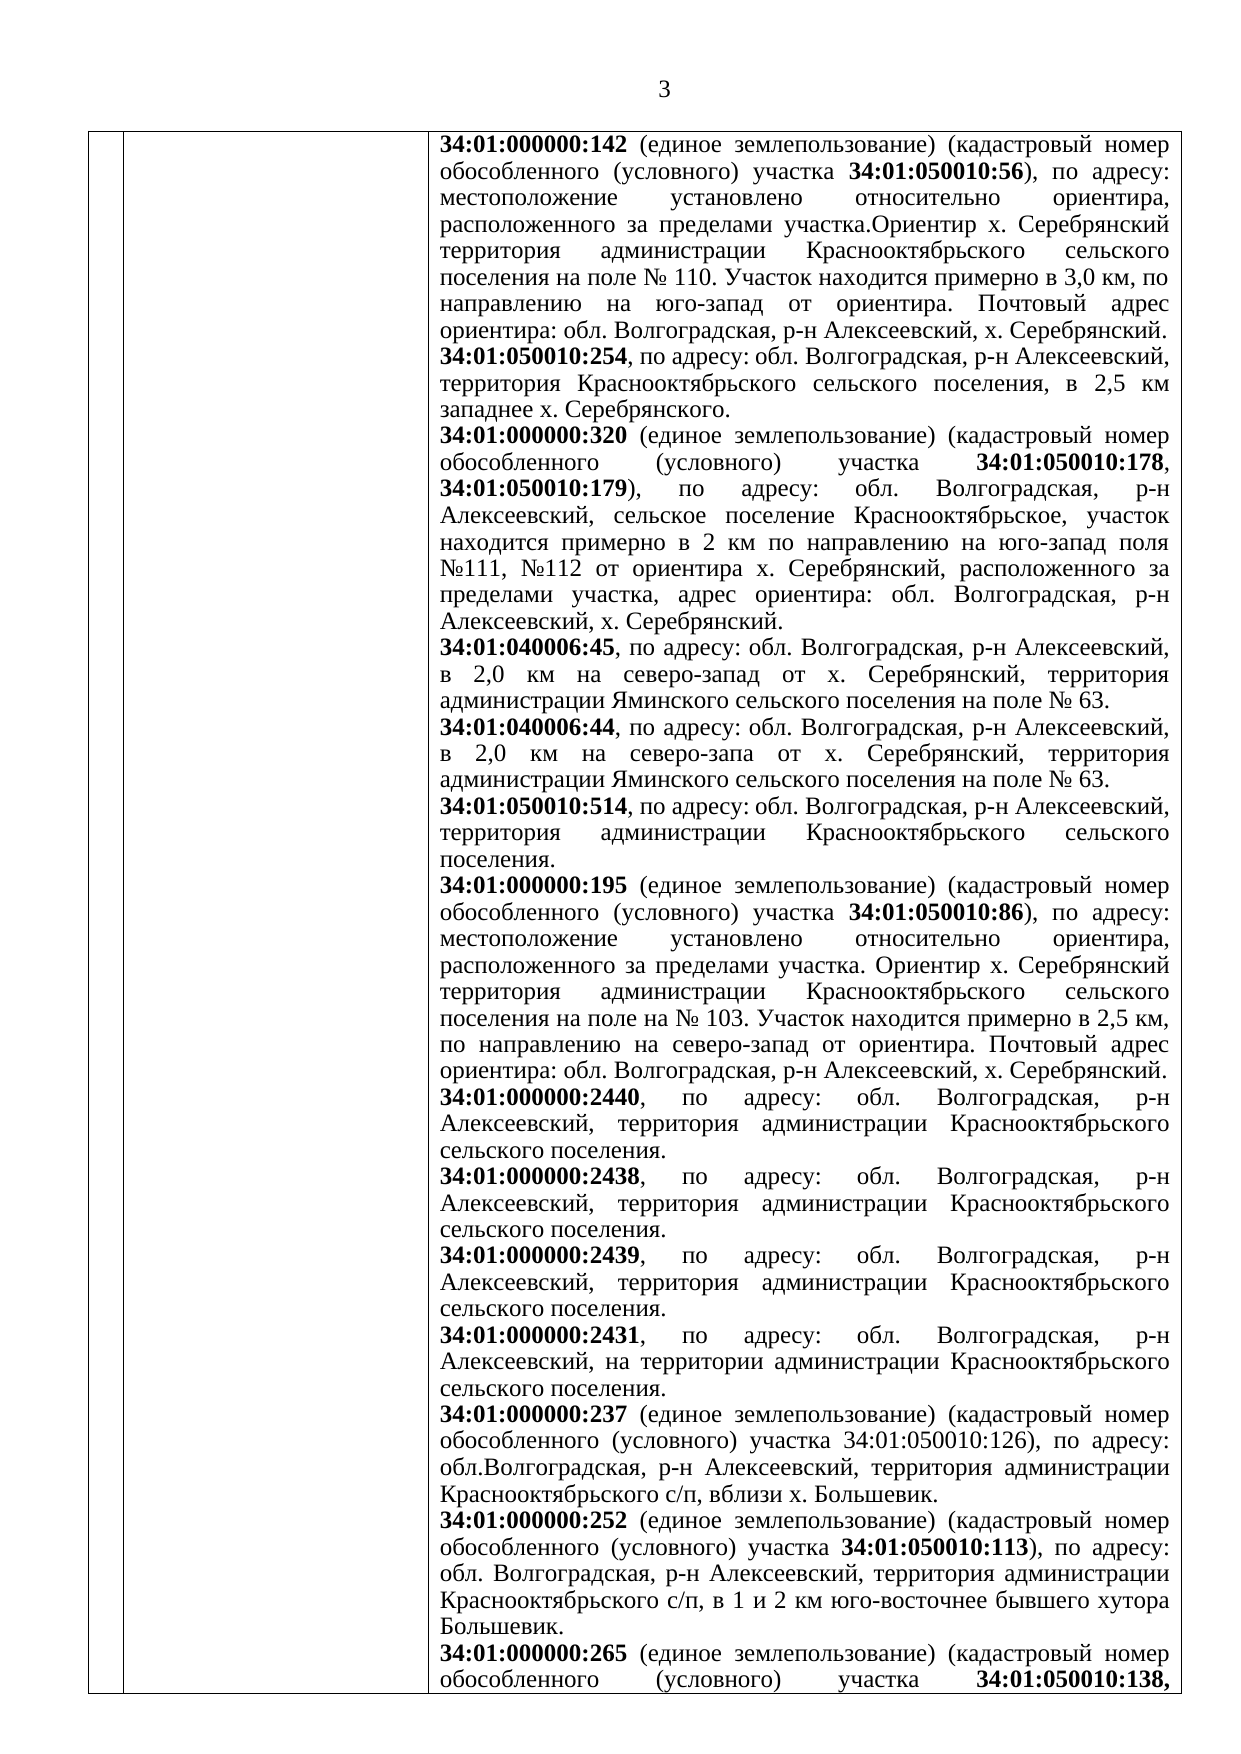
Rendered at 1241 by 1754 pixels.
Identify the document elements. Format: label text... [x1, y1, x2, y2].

table_cell 3 [89, 132, 123, 1693]
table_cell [124, 132, 428, 1693]
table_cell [429, 132, 1181, 1693]
